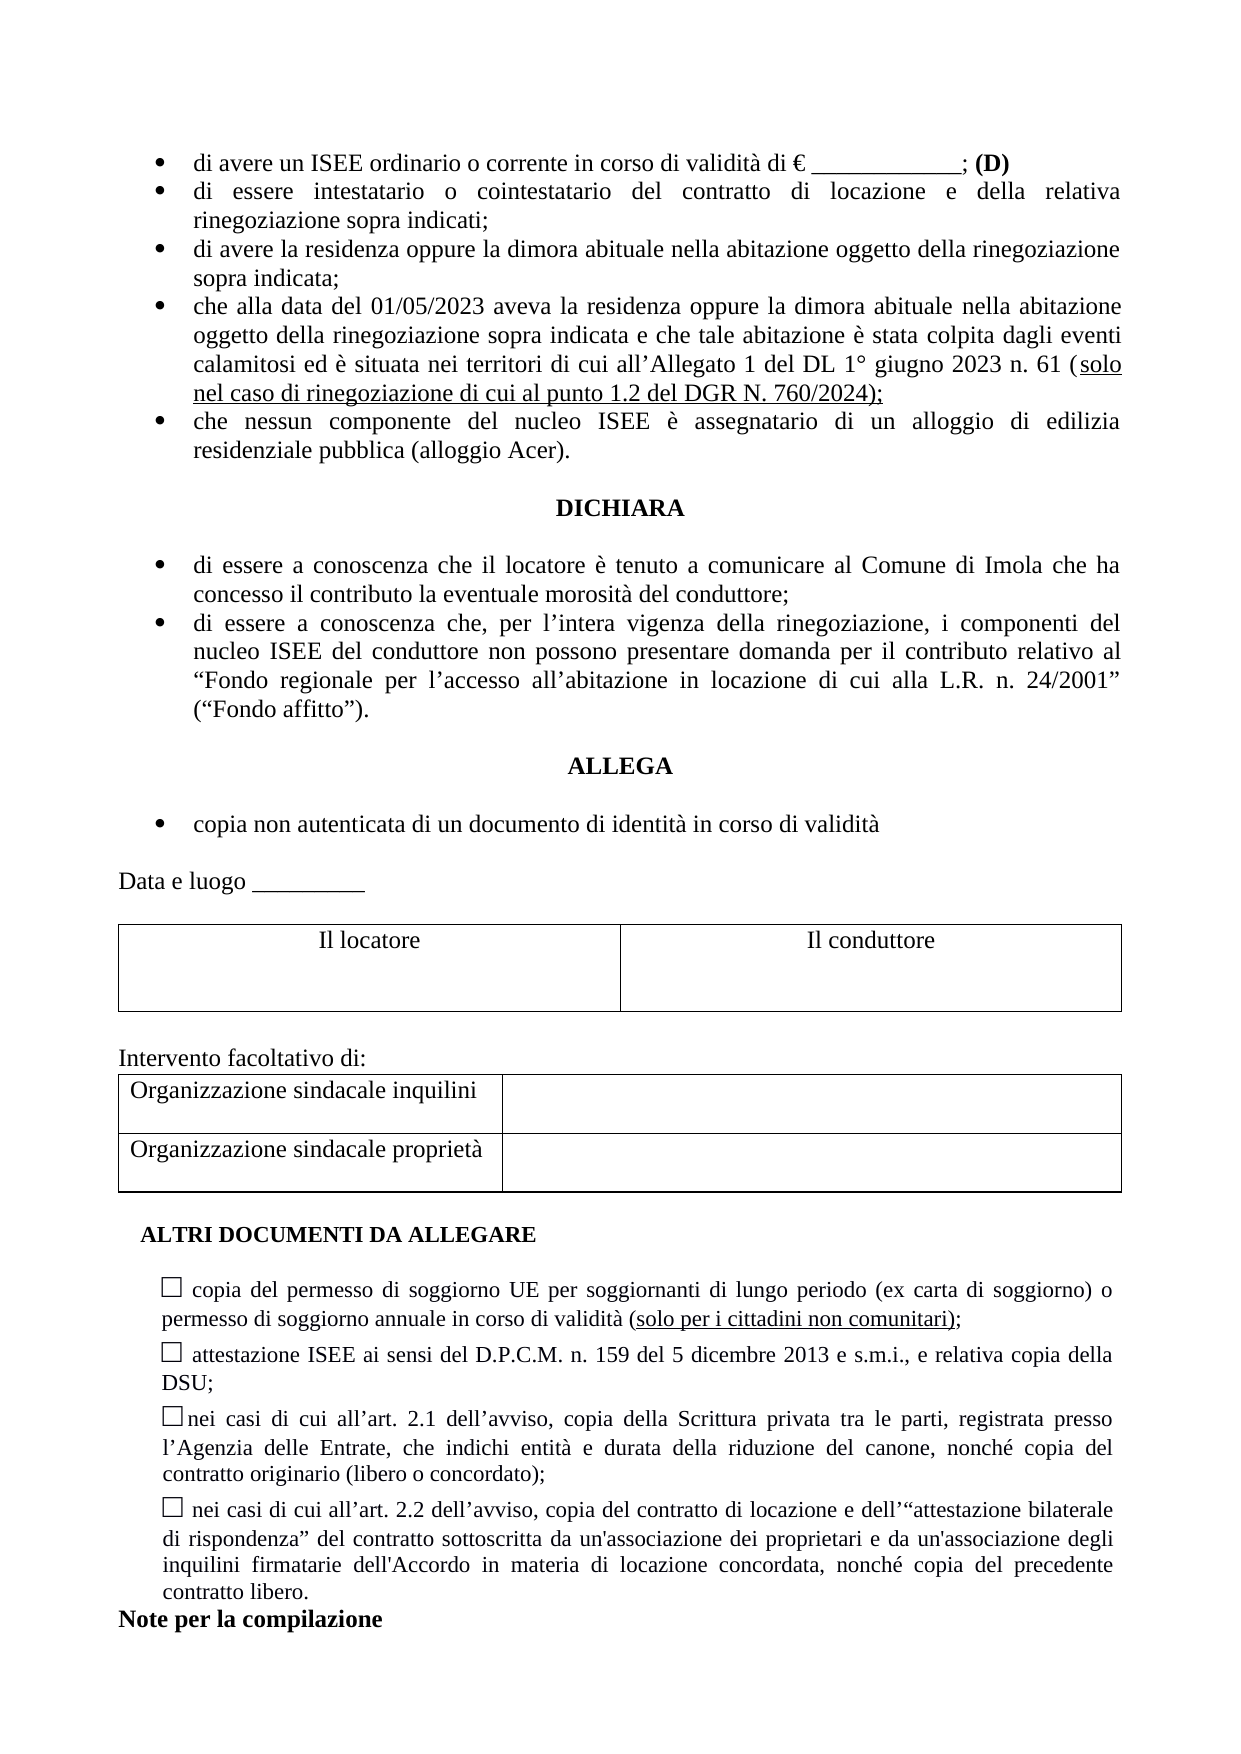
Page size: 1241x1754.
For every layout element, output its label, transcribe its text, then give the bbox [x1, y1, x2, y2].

table_header Organizzazione sindacale inquilini [119, 1075, 502, 1133]
text DICHIARA [118, 493, 1122, 521]
list di essere intestatario o cointestatario del contratto di locazione e della relativa rinegoziazione sopra indicati; [156, 176, 1122, 234]
table_header Il conduttore [621, 925, 1121, 1011]
list attestazione ISEE ai sensi del D.P.C.M. n. 159 del 5 dicembre 2013 e s.m.i., e relativa copia della DSU; [161, 1331, 1115, 1396]
list che alla data del 01/05/2023 aveva la residenza oppure la dimora abituale nella abitazione oggetto della rinegoziazione sopra indicata e che tale abitazione è stata colpita dagli eventi calamitosi ed è situata nei territori di cui all’Allegato 1 del DL 1° giugno 2023 n. 61 (solo nel caso di rinegoziazione di cui al punto 1.2 del DGR N. 760/2024); [156, 291, 1122, 406]
table_header Il locatore [119, 925, 620, 1011]
text ALTRI DOCUMENTI DA ALLEGARE [140, 1221, 1122, 1247]
text Data e luogo _________ [118, 866, 1122, 895]
list di essere a conoscenza che il locatore è tenuto a comunicare al Comune di Imola che ha concesso il contributo la eventuale morosità del conduttore; [156, 550, 1122, 608]
table_cell [503, 1134, 1121, 1191]
text Note per la compilazione [118, 1604, 1122, 1633]
text Intervento facoltativo di: [118, 1043, 1122, 1072]
list che nessun componente del nucleo ISEE è assegnatario di un alloggio di edilizia residenziale pubblica (alloggio Acer). [156, 406, 1122, 464]
list di avere un ISEE ordinario o corrente in corso di validità di € ____________; (D) [156, 148, 1122, 176]
list di avere la residenza oppure la dimora abituale nella abitazione oggetto della rinegoziazione sopra indicata; [156, 234, 1122, 291]
list nei casi di cui all’art. 2.2 dell’avviso, copia del contratto di locazione e dell’“attestazione bilaterale di rispondenza” del contratto sottoscritta da un'associazione dei proprietari e da un'associazione degli inquilini firmatarie dell'Accordo in materia di locazione concordata, nonché copia del precedente contratto libero. [162, 1487, 1115, 1604]
table_cell Organizzazione sindacale proprietà [119, 1134, 502, 1191]
list copia non autenticata di un documento di identità in corso di validità [156, 809, 1122, 838]
text ALLEGA [118, 751, 1122, 780]
list nei casi di cui all’art. 2.1 dell’avviso, copia della Scrittura privata tra le parti, registrata presso l’Agenzia delle Entrate, che indichi entità e durata della riduzione del canone, nonché copia del contratto originario (libero o concordato); [162, 1396, 1115, 1487]
list di essere a conoscenza che, per l’intera vigenza della rinegoziazione, i componenti del nucleo ISEE del conduttore non possono presentare domanda per il contributo relativo al “Fondo regionale per l’accesso all’abitazione in locazione di cui alla L.R. n. 24/2001” (“Fondo affitto”). [156, 608, 1122, 723]
table_header [503, 1075, 1121, 1133]
list copia del permesso di soggiorno UE per soggiornanti di lungo periodo (ex carta di soggiorno) o permesso di soggiorno annuale in corso di validità (solo per i cittadini non comunitari); [161, 1266, 1115, 1331]
